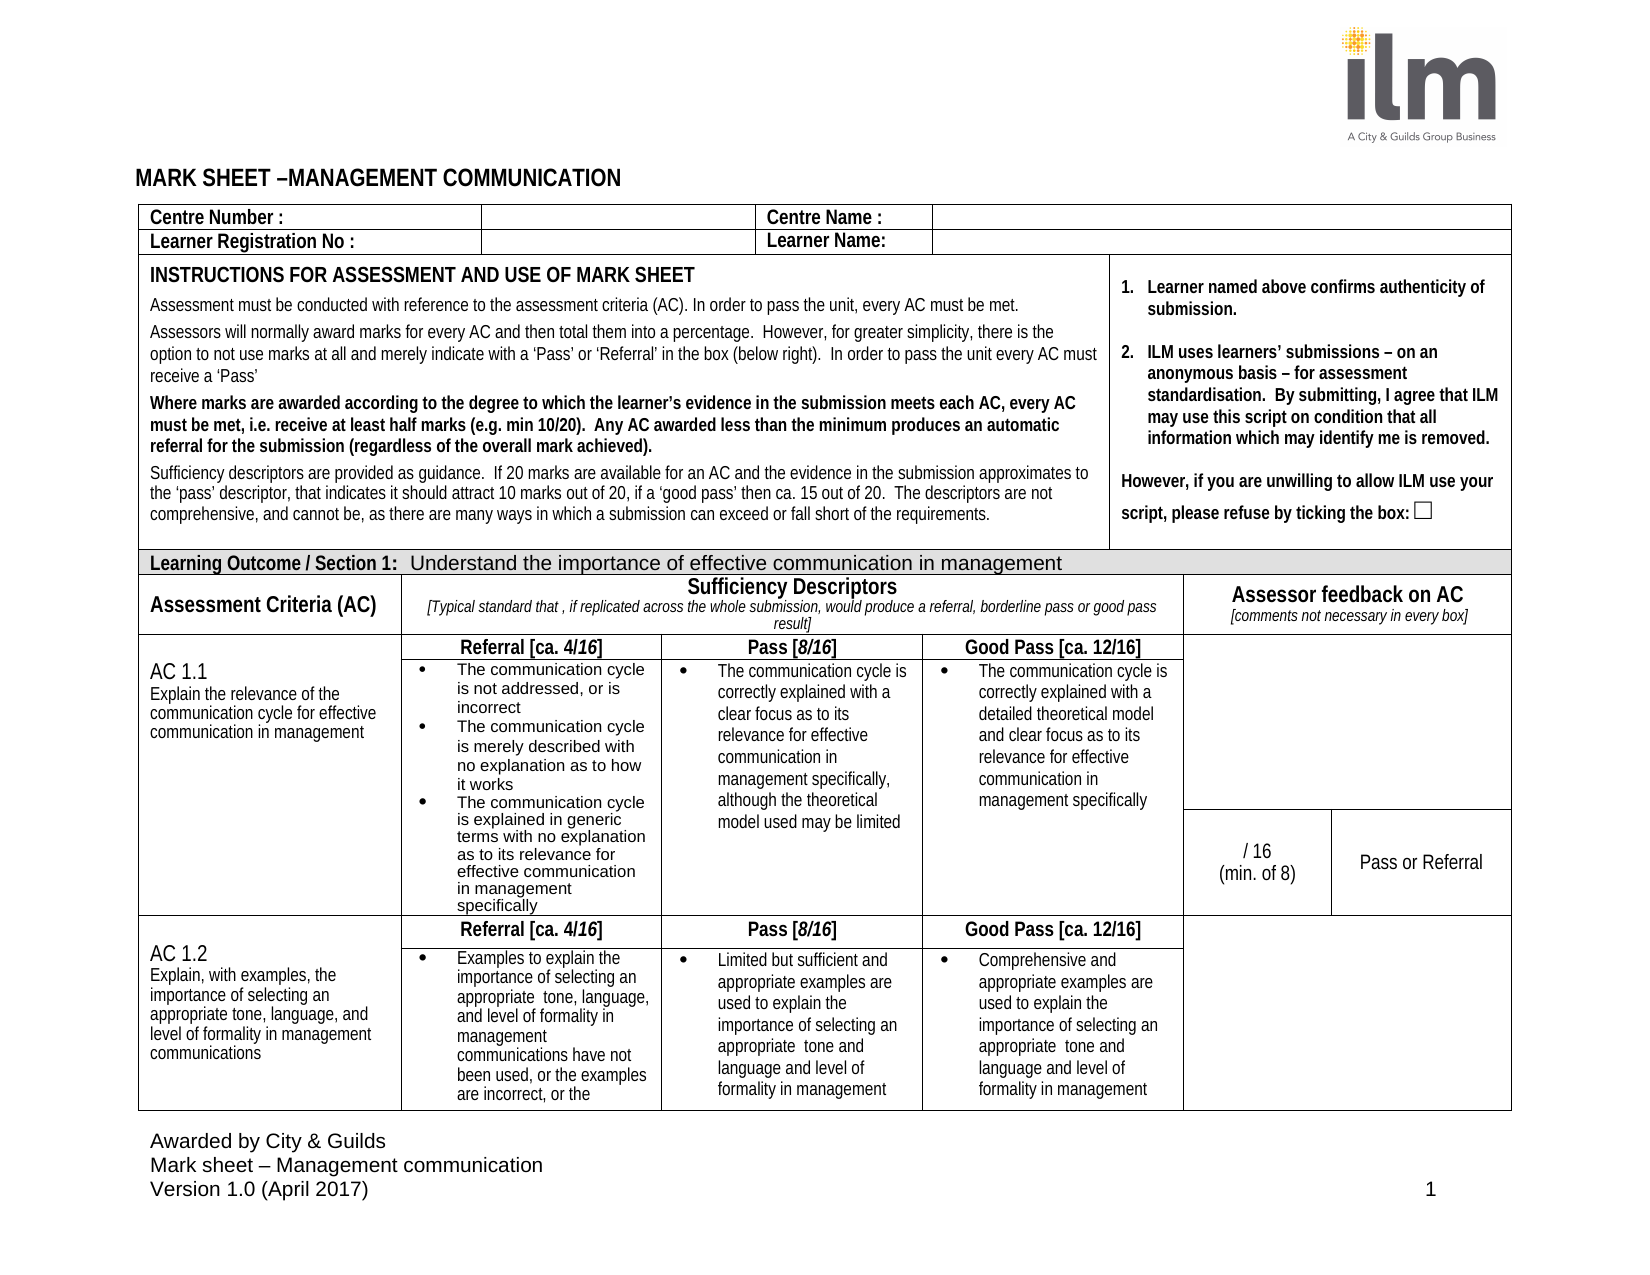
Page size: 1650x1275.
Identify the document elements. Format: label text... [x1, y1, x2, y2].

table_cell Good Pass [ca. 12/16] [923, 916, 1183, 948]
table_cell AC 1.1 Explain the relevance of the communication cycle for effective communication in management [139, 635, 401, 915]
table_cell / 16 (min. of 8) [1184, 810, 1331, 915]
table_cell Assessor feedback on AC [comments not necessary in every box] [1184, 575, 1511, 633]
table_cell Learner Registration No : [139, 230, 481, 254]
table_cell The communication cycle is correctly explained with a clear focus as to its relevance for effective communication in management specifically, although the theoretical model used may be limited [662, 660, 922, 915]
table_cell Referral [ca. 4/16] [402, 635, 661, 658]
table_cell Good Pass [ca. 12/16] [923, 635, 1183, 658]
table_cell Assessment Criteria (AC) [139, 575, 401, 633]
table_cell Referral [ca. 4/16] [402, 916, 661, 948]
table_cell INSTRUCTIONS FOR ASSESSMENT AND USE OF MARK SHEET Assessment must be conducted with reference to the assessment criteria (AC). In order to pass the unit, every AC must be met. Assessors will normally award marks for every AC and then total them into a percentage. However, for greater simplicity, there is the option to not use marks at all and merely indicate with a ‘Pass’ or ‘Referral’ in the box (below right). In order to pass the unit every AC must receive a ‘Pass’ Where marks are awarded according to the degree to which the learner’s evidence in the submission meets each AC, every AC must be met, i.e. receive at least half marks (e.g. min 10/20). Any AC awarded less than the minimum produces an automatic referral for the submission (regardless of the overall mark achieved). Sufficiency descriptors are provided as guidance. If 20 marks are available for an AC and the evidence in the submission approximates to the ‘pass’ descriptor, that indicates it should attract 10 marks out of 20, if a ‘good pass’ then ca. 15 out of 20. The descriptors are not comprehensive, and cannot be, as there are many ways in which a submission can exceed or fall short of the requirements. [139, 255, 1109, 549]
table_header Centre Number : [139, 205, 481, 229]
table_header Centre Name : [756, 205, 932, 229]
table_cell Learning Outcome / Section 1: Understand the importance of effective communication in management [139, 550, 1511, 574]
table_cell [1184, 916, 1511, 1110]
picture [1340, 27, 1508, 147]
table_cell Learner named above confirms authenticity of submission. ILM uses learners’ submissions – on an anonymous basis – for assessment standardisation. By submitting, I agree that ILM may use this script on condition that all information which may identify me is removed. However, if you are unwilling to allow ILM use your script, please refuse by ticking the box: □ [1110, 255, 1511, 549]
table_header [933, 205, 1511, 229]
table_cell [1184, 635, 1511, 809]
table_header [482, 205, 755, 229]
table_cell Sufficiency Descriptors [Typical standard that , if replicated across the whole submission, would produce a referral, borderline pass or good pass result] [402, 575, 1183, 633]
table_cell Learner Name: [756, 230, 932, 254]
table_cell [482, 230, 755, 254]
text MARK SHEET –Management Communication [135, 162, 1575, 191]
table_cell Pass or Referral [1332, 810, 1511, 915]
table_cell Pass [8/16] [662, 916, 922, 948]
table_cell [933, 230, 1511, 254]
table_cell The communication cycle is correctly explained with a detailed theoretical model and clear focus as to its relevance for effective communication in management specifically [923, 660, 1183, 915]
table_cell The communication cycle is not addressed, or is incorrect The communication cycle is merely described with no explanation as to how it works The communication cycle is explained in generic terms with no explanation as to its relevance for effective communication in management specifically [402, 660, 661, 915]
table_cell Pass [8/16] [662, 635, 922, 658]
table_cell AC 1.2 Explain, with examples, the importance of selecting an appropriate tone, language, and level of formality in management communications [139, 916, 401, 1110]
